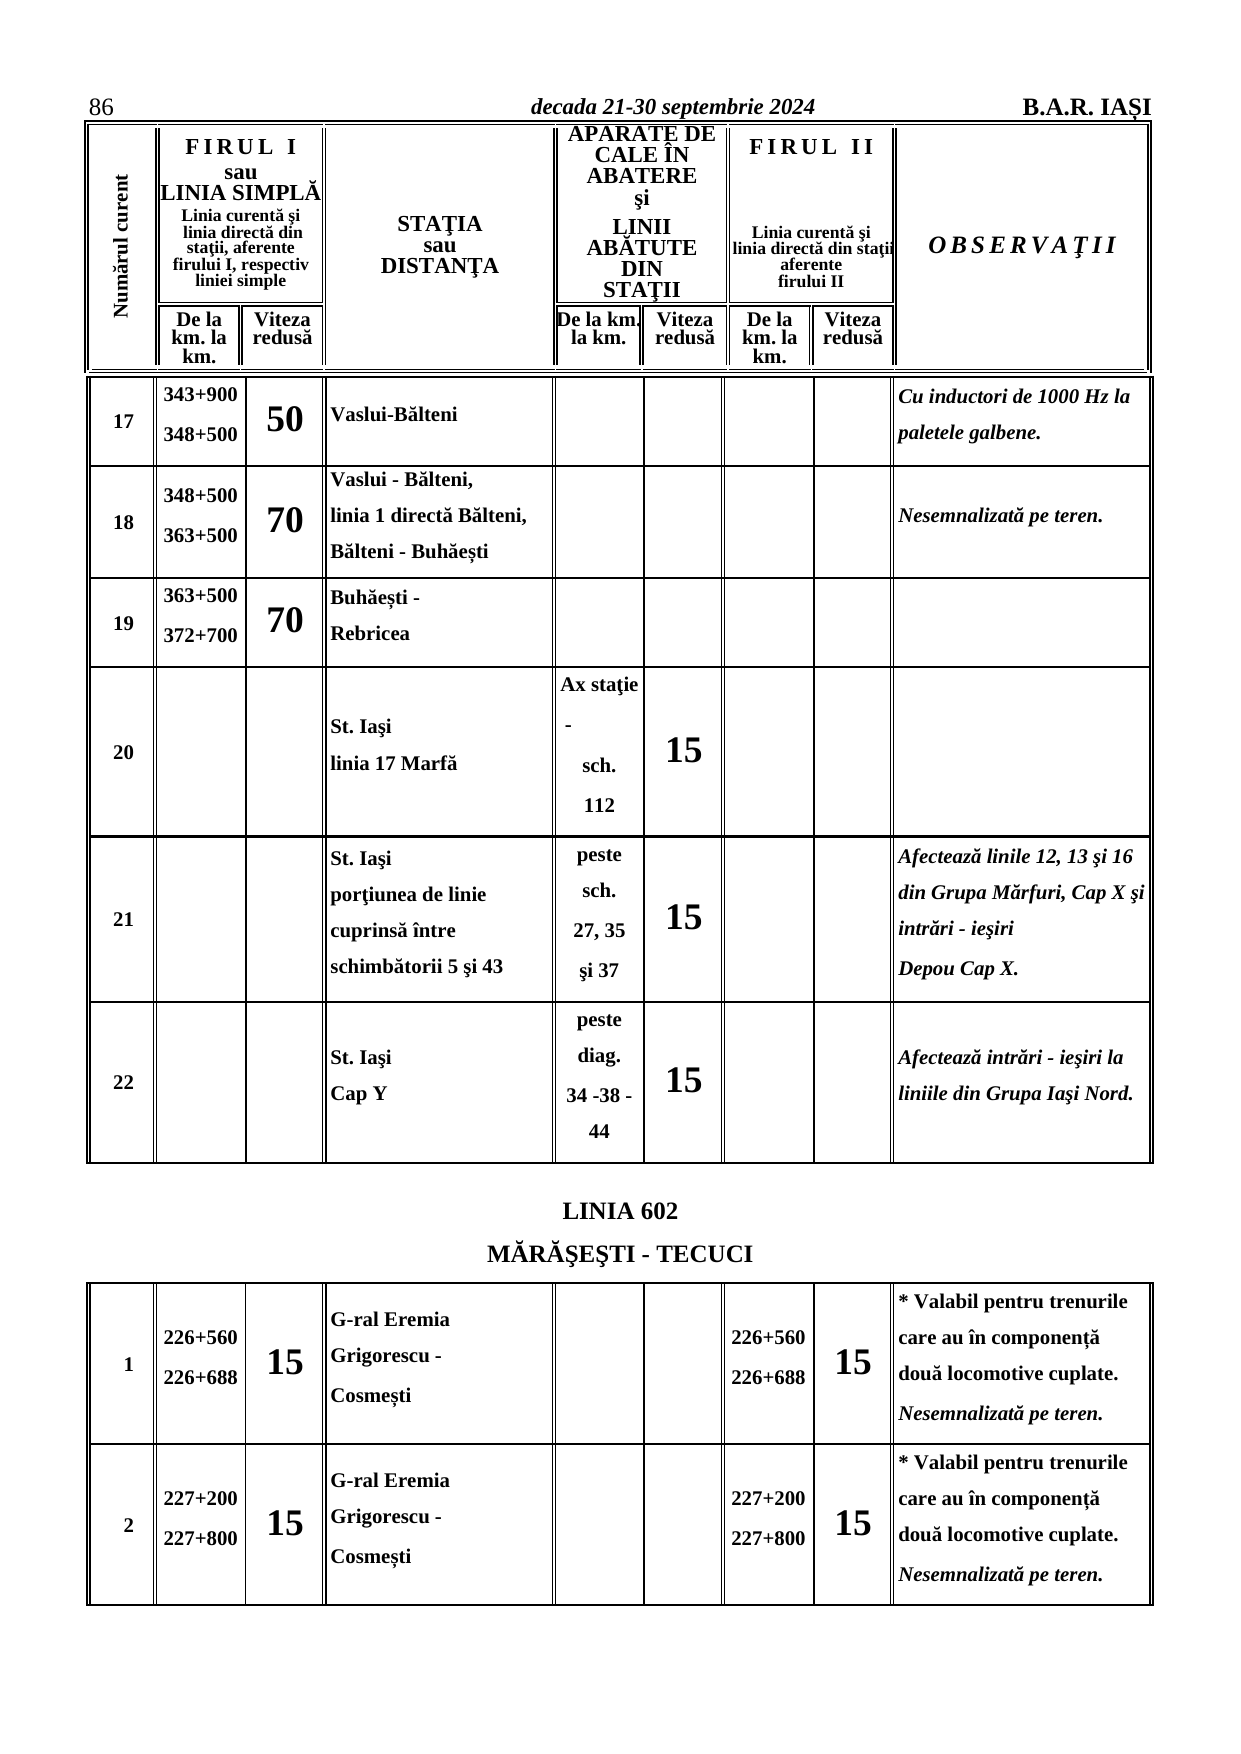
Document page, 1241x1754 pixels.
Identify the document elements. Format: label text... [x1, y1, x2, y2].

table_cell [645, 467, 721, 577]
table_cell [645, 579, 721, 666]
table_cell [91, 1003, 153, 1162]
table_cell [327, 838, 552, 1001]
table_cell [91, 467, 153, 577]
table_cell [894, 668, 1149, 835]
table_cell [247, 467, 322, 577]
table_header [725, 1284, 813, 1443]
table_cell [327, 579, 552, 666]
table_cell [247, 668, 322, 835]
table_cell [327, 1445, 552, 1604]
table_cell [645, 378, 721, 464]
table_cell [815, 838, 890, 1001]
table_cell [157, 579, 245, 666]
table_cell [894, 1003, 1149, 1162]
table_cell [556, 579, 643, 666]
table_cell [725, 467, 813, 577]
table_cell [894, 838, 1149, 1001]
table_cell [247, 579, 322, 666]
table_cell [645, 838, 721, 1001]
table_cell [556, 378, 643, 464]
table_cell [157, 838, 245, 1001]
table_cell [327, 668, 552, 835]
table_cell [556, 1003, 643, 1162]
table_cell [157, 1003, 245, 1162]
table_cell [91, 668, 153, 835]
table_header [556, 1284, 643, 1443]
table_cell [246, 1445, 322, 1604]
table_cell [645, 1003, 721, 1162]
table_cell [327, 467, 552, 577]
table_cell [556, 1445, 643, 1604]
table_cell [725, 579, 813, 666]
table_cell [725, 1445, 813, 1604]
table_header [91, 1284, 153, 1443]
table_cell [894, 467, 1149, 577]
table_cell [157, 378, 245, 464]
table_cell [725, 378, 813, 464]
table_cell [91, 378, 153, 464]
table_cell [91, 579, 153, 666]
subtitle MĂRĂŞEŞTI - TECUCI [89, 1239, 1152, 1268]
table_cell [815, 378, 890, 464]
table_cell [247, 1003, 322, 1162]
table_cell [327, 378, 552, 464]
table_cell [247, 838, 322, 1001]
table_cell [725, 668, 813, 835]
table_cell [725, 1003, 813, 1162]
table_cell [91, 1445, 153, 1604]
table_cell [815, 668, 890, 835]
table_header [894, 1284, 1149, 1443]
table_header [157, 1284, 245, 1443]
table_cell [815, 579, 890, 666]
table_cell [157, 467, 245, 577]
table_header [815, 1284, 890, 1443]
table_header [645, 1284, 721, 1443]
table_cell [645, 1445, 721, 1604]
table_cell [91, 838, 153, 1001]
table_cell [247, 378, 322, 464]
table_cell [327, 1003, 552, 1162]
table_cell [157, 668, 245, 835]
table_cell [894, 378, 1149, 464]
subtitle LINIA 602 [89, 1196, 1152, 1225]
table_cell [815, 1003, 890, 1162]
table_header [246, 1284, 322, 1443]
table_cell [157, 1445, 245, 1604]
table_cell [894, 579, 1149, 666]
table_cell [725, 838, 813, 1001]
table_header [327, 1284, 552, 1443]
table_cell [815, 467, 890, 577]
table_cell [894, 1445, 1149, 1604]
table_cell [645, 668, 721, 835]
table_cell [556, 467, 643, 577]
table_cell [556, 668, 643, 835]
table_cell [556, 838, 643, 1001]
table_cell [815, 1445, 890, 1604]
